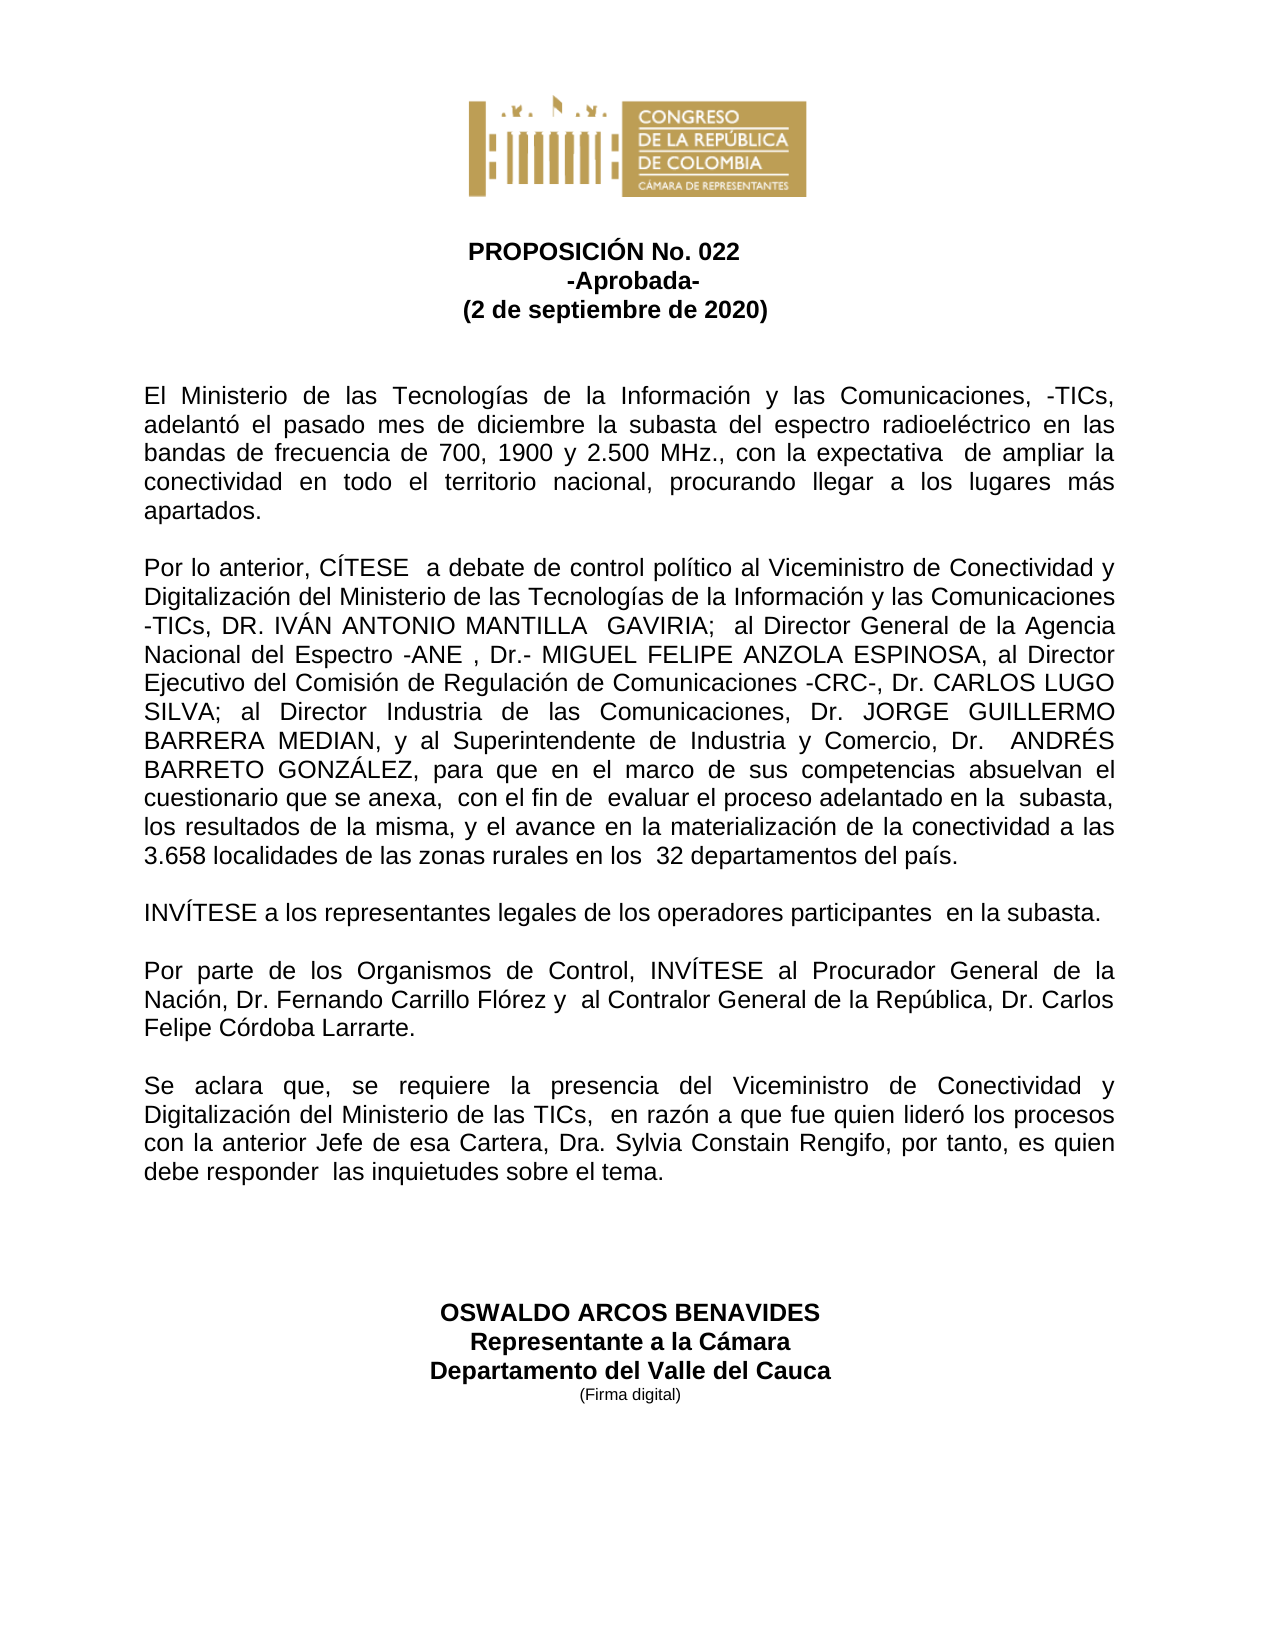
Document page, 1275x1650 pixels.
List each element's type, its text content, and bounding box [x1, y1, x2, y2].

text (Firma digital) [144, 1385, 1117, 1404]
text OSWALDO ARCOS BENAVIDES [144, 1298, 1117, 1327]
text Representante a la Cámara [144, 1327, 1117, 1356]
text El Ministerio de las Tecnologías de la Información y las Comunicaciones, -TICs, adelantó el pasado mes de diciembre la subasta del espectro radioeléctrico en las bandas de frecuencia de 700, 1900 y 2.500 MHz., con la expectativa de ampliar la conectividad en todo el territorio nacional, procurando llegar a los lugares más apartados. [144, 381, 1117, 524]
text (2 de septiembre de 2020) [144, 294, 1117, 323]
text -Aprobada- [144, 266, 1117, 294]
text INVÍTESE a los representantes legales de los operadores participantes en la subasta. [144, 898, 1117, 927]
text Departamento del Valle del Cauca [144, 1356, 1117, 1385]
text Por parte de los Organismos de Control, INVÍTESE al Procurador General de la Nación, Dr. Fernando Carrillo Flórez y al Contralor General de la República, Dr. Carlos Felipe Córdoba Larrarte. [144, 956, 1117, 1042]
text PROPOSICIÓN No. 022 [144, 237, 1117, 266]
picture [468, 95, 807, 197]
text Se aclara que, se requiere la presencia del Viceministro de Conectividad y Digitalización del Ministerio de las TICs, en razón a que fue quien lideró los procesos con la anterior Jefe de esa Cartera, Dra. Sylvia Constain Rengifo, por tanto, es quien debe responder las inquietudes sobre el tema. [144, 1071, 1117, 1186]
text Por lo anterior, CÍTESE a debate de control político al Viceministro de Conectividad y Digitalización del Ministerio de las Tecnologías de la Información y las Comunicaciones -TICs, DR. IVÁN ANTONIO MANTILLA GAVIRIA; al Director General de la Agencia Nacional del Espectro -ANE , Dr.- MIGUEL FELIPE ANZOLA ESPINOSA, al Director Ejecutivo del Comisión de Regulación de Comunicaciones -CRC-, Dr. CARLOS LUGO SILVA; al Director Industria de las Comunicaciones, Dr. JORGE GUILLERMO BARRERA MEDIAN, y al Superintendente de Industria y Comercio, Dr. ANDRÉS BARRETO GONZÁLEZ, para que en el marco de sus competencias absuelvan el cuestionario que se anexa, con el fin de evaluar el proceso adelantado en la subasta, los resultados de la misma, y el avance en la materialización de la conectividad a las 3.658 localidades de las zonas rurales en los 32 departamentos del país. [144, 553, 1117, 869]
